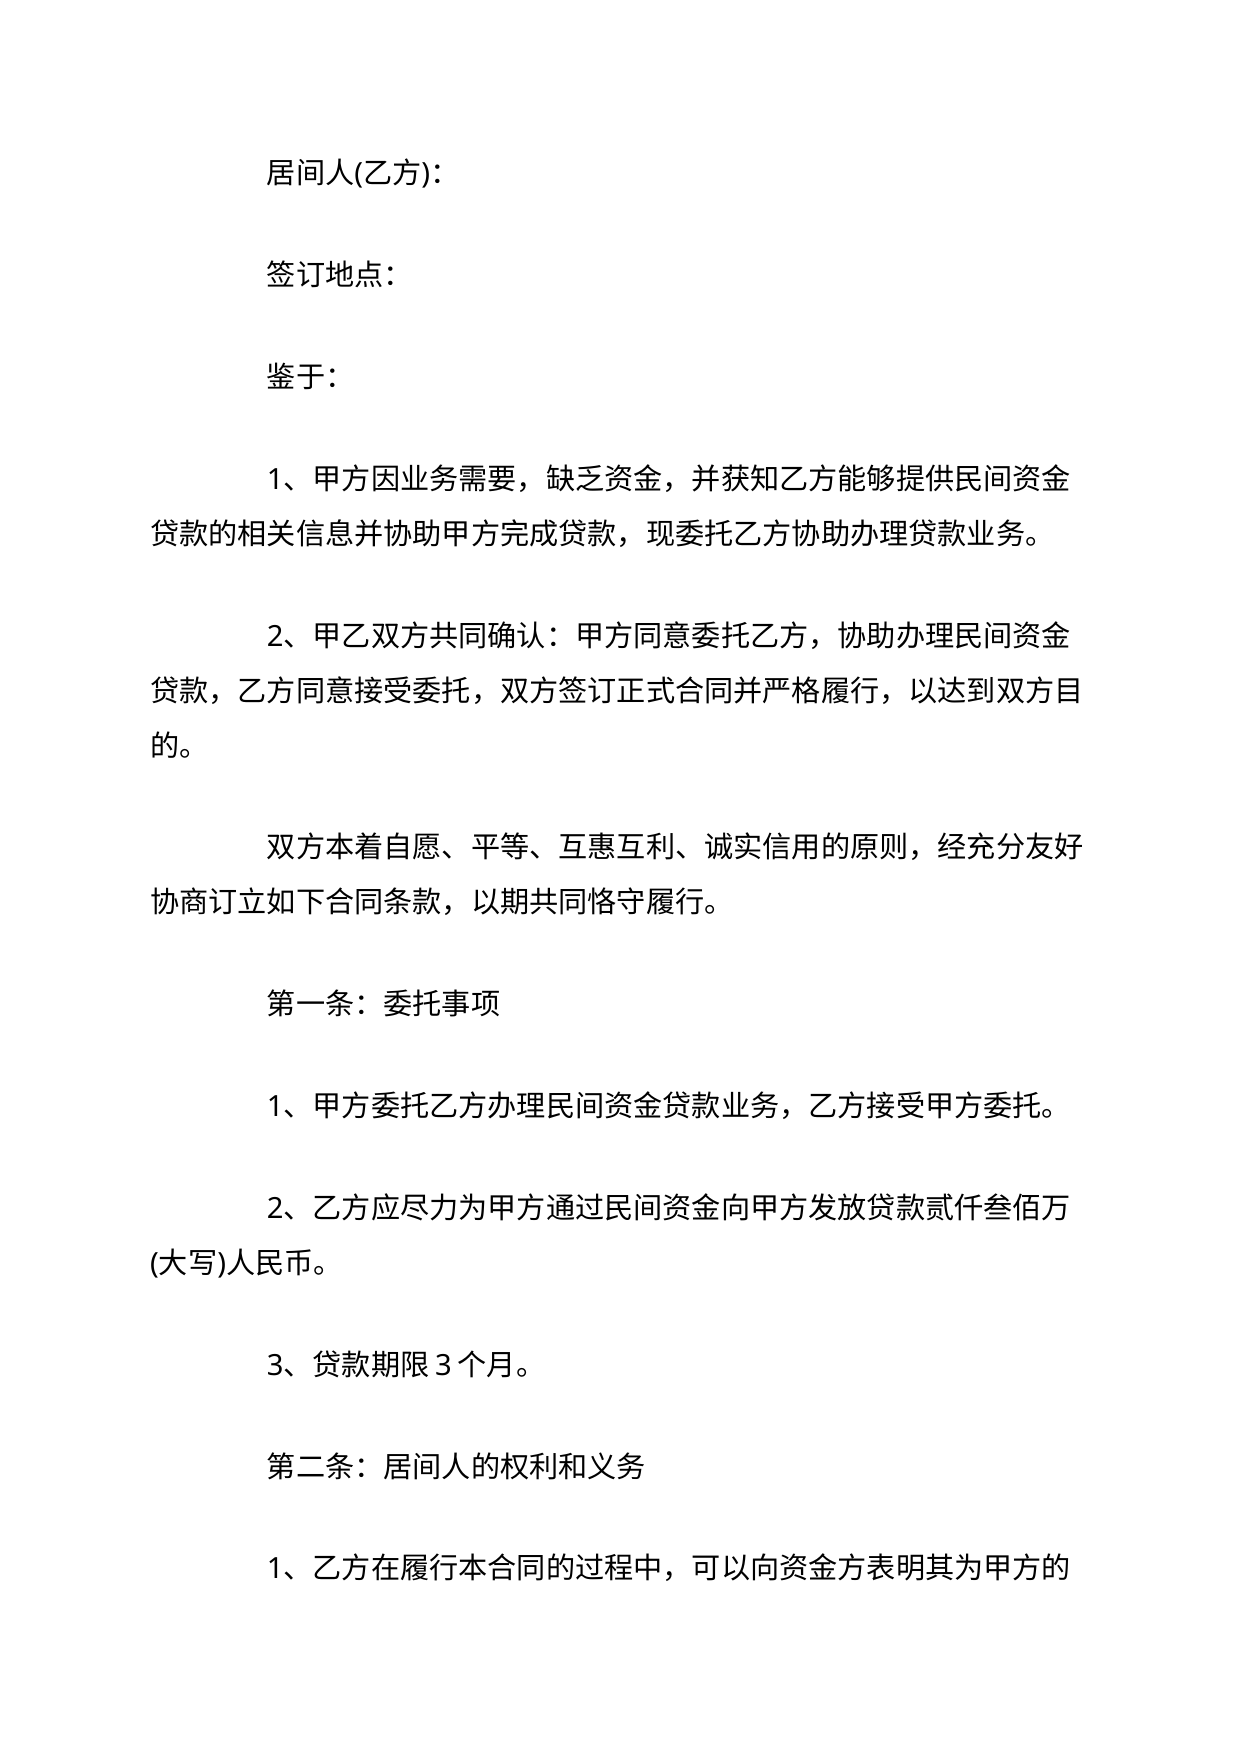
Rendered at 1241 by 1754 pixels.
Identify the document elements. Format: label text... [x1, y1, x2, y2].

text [150, 1545, 1090, 1587]
text 第一条：委托事项 [150, 981, 1090, 1023]
text 双方本着自愿、平等、互惠互利、诚实信用的原则，经充分友好协商订立如下合同条款，以期共同恪守履行。 [150, 824, 1090, 921]
text 2、乙方应尽力为甲方通过民间资金向甲方发放贷款贰仟叁佰万(大写)人民币。 [150, 1184, 1090, 1282]
text 1、甲方委托乙方办理民间资金贷款业务，乙方接受甲方委托。 [150, 1082, 1090, 1125]
text 第二条：居间人的权利和义务 [150, 1443, 1090, 1486]
text 2、甲乙双方共同确认：甲方同意委托乙方，协助办理民间资金贷款，乙方同意接受委托，双方签订正式合同并严格履行，以达到双方目的。 [150, 612, 1090, 764]
text 鉴于： [150, 354, 1090, 396]
text 居间人(乙方)： [150, 150, 1090, 192]
text 1、甲方因业务需要，缺乏资金，并获知乙方能够提供民间资金贷款的相关信息并协助甲方完成贷款，现委托乙方协助办理贷款业务。 [150, 456, 1090, 553]
text 签订地点： [150, 252, 1090, 294]
text 3、贷款期限3个月。 [150, 1341, 1090, 1384]
